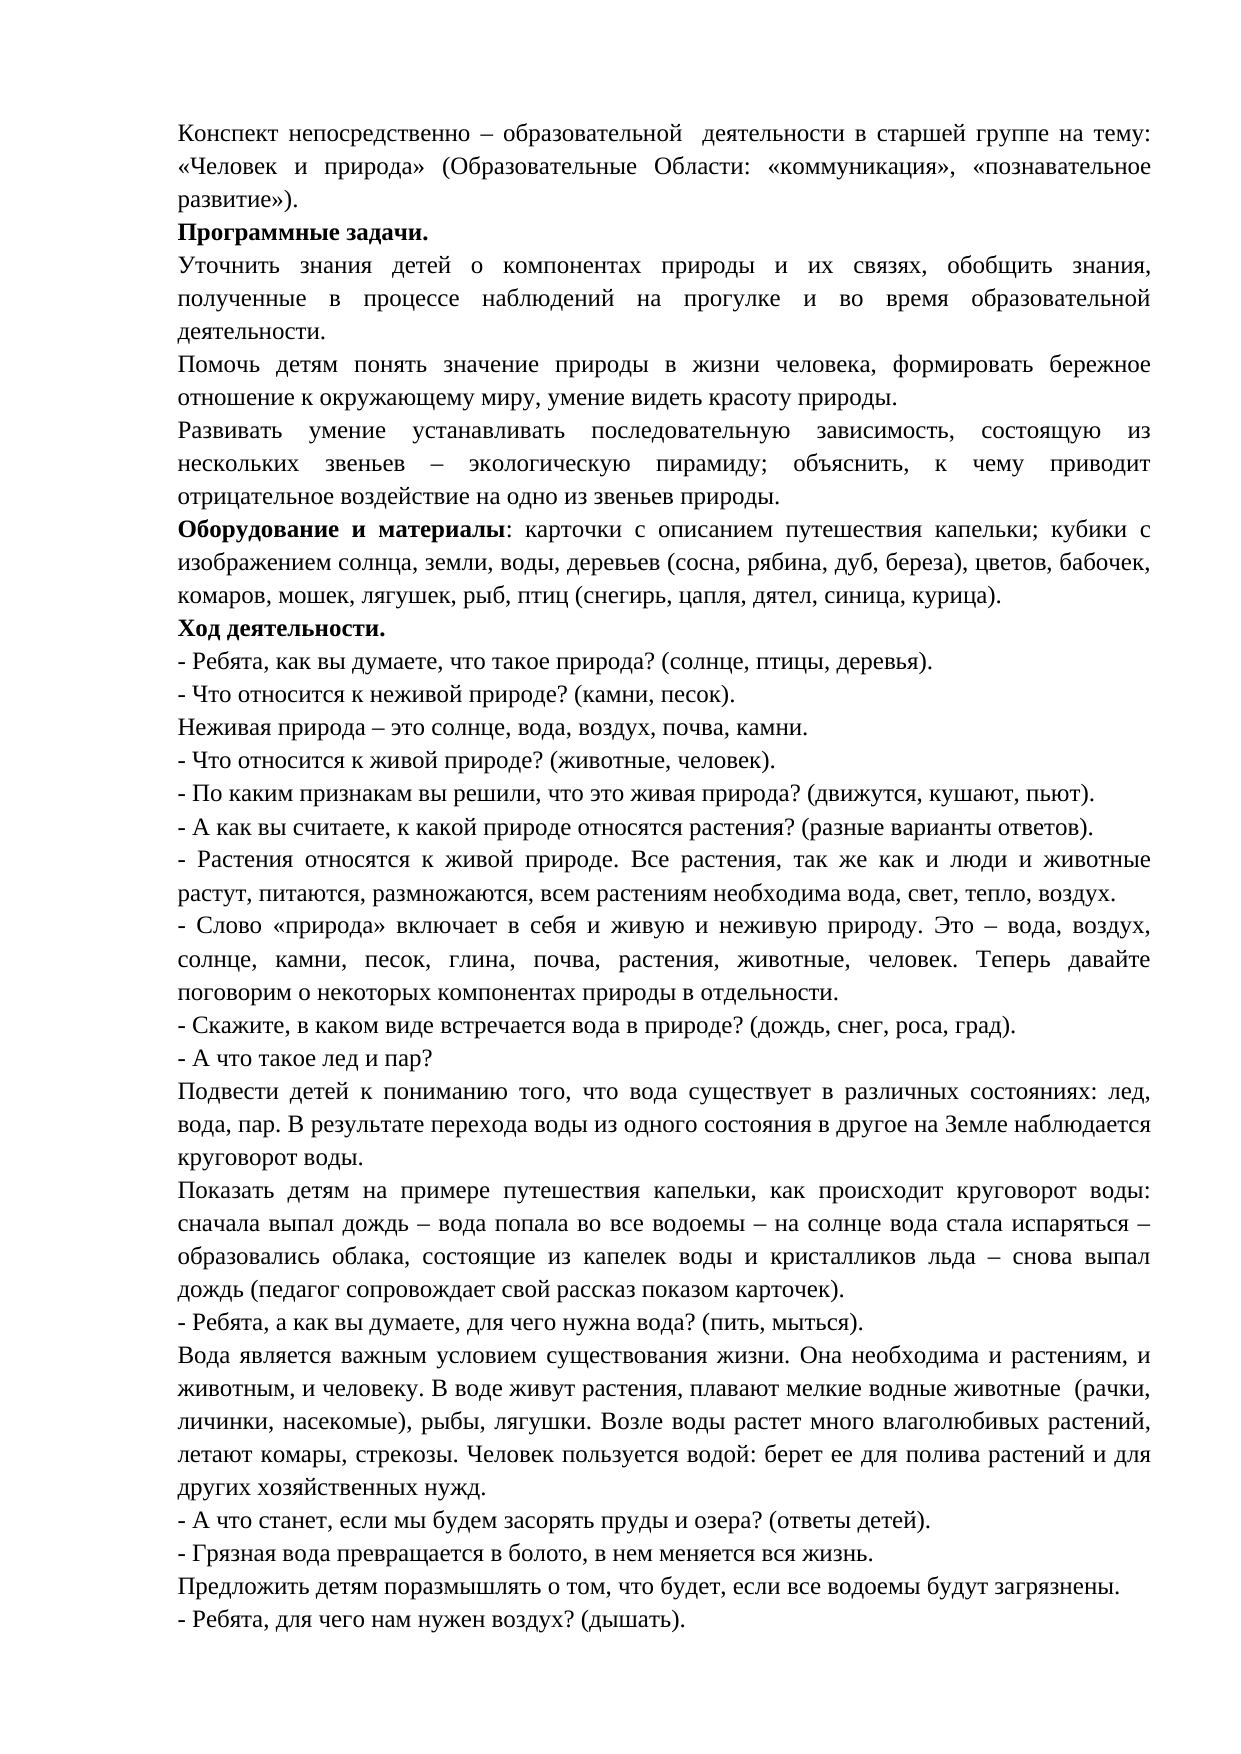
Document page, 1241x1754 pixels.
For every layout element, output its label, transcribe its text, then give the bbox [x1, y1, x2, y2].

text Уточнить знания детей о компонентах природы и их связях, обобщить знания, полученные в процессе наблюдений на прогулке и во время образовательной деятельности. [177, 250, 1152, 345]
text Подвести детей к пониманию того, что вода существует в различных состояниях: лед, вода, пар. В результате перехода воды из одного состояния в другое на Земле наблюдается круговорот воды. [177, 1076, 1152, 1171]
text - По каким признакам вы решили, что это живая природа? (движутся, кушают, пьют). [177, 778, 1152, 807]
text - Что относится к неживой природе? (камни, песок). [177, 679, 1152, 708]
text - Ребята, а как вы думаете, для чего нужна вода? (пить, мыться). [177, 1307, 1152, 1336]
text - Грязная вода превращается в болото, в нем меняется вся жизнь. [177, 1538, 1152, 1567]
text - Что относится к живой природе? (животные, человек). [177, 746, 1152, 774]
text Предложить детям поразмышлять о том, что будет, если все водоемы будут загрязнены. [177, 1571, 1152, 1600]
text Конспект непосредственно – образовательной деятельности в старшей группе на тему: «Человек и природа» (Образовательные Области: «коммуникация», «познавательное развитие»). [177, 118, 1152, 213]
text - Ребята, для чего нам нужен воздух? (дышать). [177, 1604, 1152, 1633]
text Показать детям на примере путешествия капельки, как происходит круговорот воды: сначала выпал дождь – вода попала во все водоемы – на солнце вода стала испаряться – образовались облака, состоящие из капелек воды и кристалликов льда – снова выпал дождь (педагог сопровождает свой рассказ показом карточек). [177, 1175, 1152, 1303]
text - А как вы считаете, к какой природе относятся растения? (разные варианты ответов). [177, 812, 1152, 840]
text Программные задачи. [177, 217, 1152, 246]
text - А что станет, если мы будем засорять пруды и озера? (ответы детей). [177, 1505, 1152, 1534]
text Неживая природа – это солнце, вода, воздух, почва, камни. [177, 712, 1152, 741]
text - Скажите, в каком виде встречается вода в природе? (дождь, снег, роса, град). [177, 1010, 1152, 1038]
text - Слово «природа» включает в себя и живую и неживую природу. Это – вода, воздух, солнце, камни, песок, глина, почва, растения, животные, человек. Теперь давайте поговорим о некоторых компонентах природы в отдельности. [177, 911, 1152, 1005]
text Развивать умение устанавливать последовательную зависимость, состоящую из нескольких звеньев – экологическую пирамиду; объяснить, к чему приводит отрицательное воздействие на одно из звеньев природы. [177, 415, 1152, 510]
text Оборудование и материалы: карточки с описанием путешествия капельки; кубики с изображением солнца, земли, воды, деревьев (сосна, рябина, дуб, береза), цветов, бабочек, комаров, мошек, лягушек, рыб, птиц (снегирь, цапля, дятел, синица, курица). [177, 514, 1152, 609]
text - Растения относятся к живой природе. Все растения, так же как и люди и животные растут, питаются, размножаются, всем растениям необходима вода, свет, тепло, воздух. [177, 844, 1152, 906]
text Помочь детям понять значение природы в жизни человека, формировать бережное отношение к окружающему миру, умение видеть красоту природы. [177, 349, 1152, 411]
text Ход деятельности. [177, 613, 1152, 642]
text - Ребята, как вы думаете, что такое природа? (солнце, птицы, деревья). [177, 646, 1152, 675]
text - А что такое лед и пар? [177, 1043, 1152, 1071]
text Вода является важным условием существования жизни. Она необходима и растениям, и животным, и человеку. В воде живут растения, плавают мелкие водные животные (рачки, личинки, насекомые), рыбы, лягушки. Возле воды растет много влаголюбивых растений, летают комары, стрекозы. Человек пользуется водой: берет ее для полива растений и для других хозяйственных нужд. [177, 1340, 1152, 1501]
